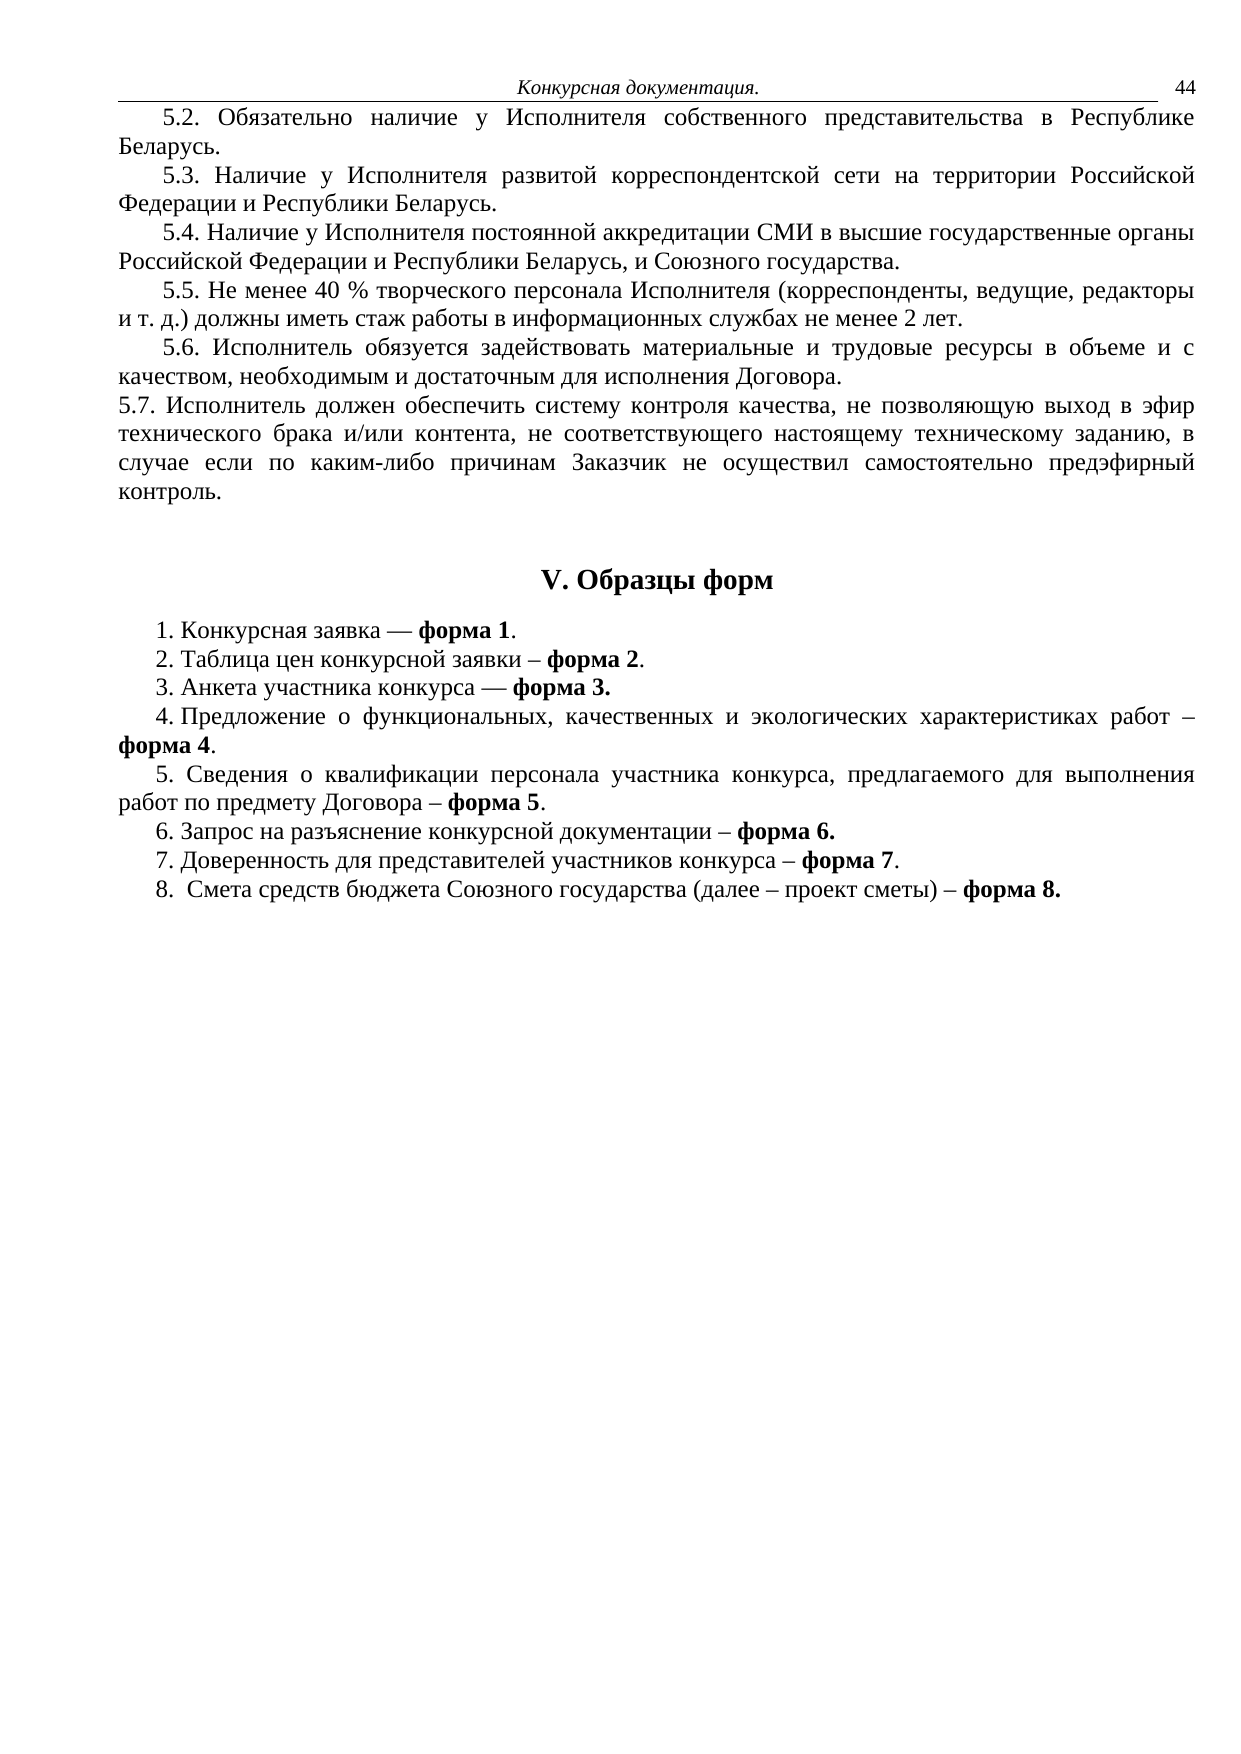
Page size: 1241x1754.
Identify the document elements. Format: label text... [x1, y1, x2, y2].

text 5.4. Наличие у Исполнителя постоянной аккредитации СМИ в высшие государственные органы Российской Федерации и Республики Беларусь, и Союзного государства. [118, 217, 1196, 275]
text 5.2. Обязательно наличие у Исполнителя собственного представительства в Республике Беларусь. [118, 102, 1196, 160]
text 8. Смета средств бюджета Союзного государства (далее – проект сметы) – форма 8. [118, 874, 1196, 902]
text 3. Анкета участника конкурса — форма 3. [118, 672, 1196, 701]
text V. Образцы форм [118, 562, 1196, 596]
text 5. Сведения о квалификации персонала участника конкурса, предлагаемого для выполнения работ по предмету Договора – форма 5. [118, 759, 1196, 816]
text 5.7. Исполнитель должен обеспечить систему контроля качества, не позволяющую выход в эфир технического брака и/или контента, не соответствующего настоящему техническому заданию, в случае если по каким-либо причинам Заказчик не осуществил самостоятельно предэфирный контроль. [118, 390, 1196, 505]
text 6. Запрос на разъяснение конкурсной документации – форма 6. [118, 816, 1196, 845]
text 4. Предложение о функциональных, качественных и экологических характеристиках работ – форма 4. [118, 701, 1196, 759]
text 7. Доверенность для представителей участников конкурса – форма 7. [118, 845, 1196, 874]
text 2. Таблица цен конкурсной заявки – форма 2. [118, 644, 1196, 672]
text 5.5. Не менее 40 % творческого персонала Исполнителя (корреспонденты, ведущие, редакторы и т. д.) должны иметь стаж работы в информационных службах не менее 2 лет. [118, 275, 1196, 332]
text 5.3. Наличие у Исполнителя развитой корреспондентской сети на территории Российской Федерации и Республики Беларусь. [118, 160, 1196, 217]
text 5.6. Исполнитель обязуется задействовать материальные и трудовые ресурсы в объеме и с качеством, необходимым и достаточным для исполнения Договора. [118, 332, 1196, 390]
text 1. Конкурсная заявка — форма 1. [118, 615, 1196, 644]
